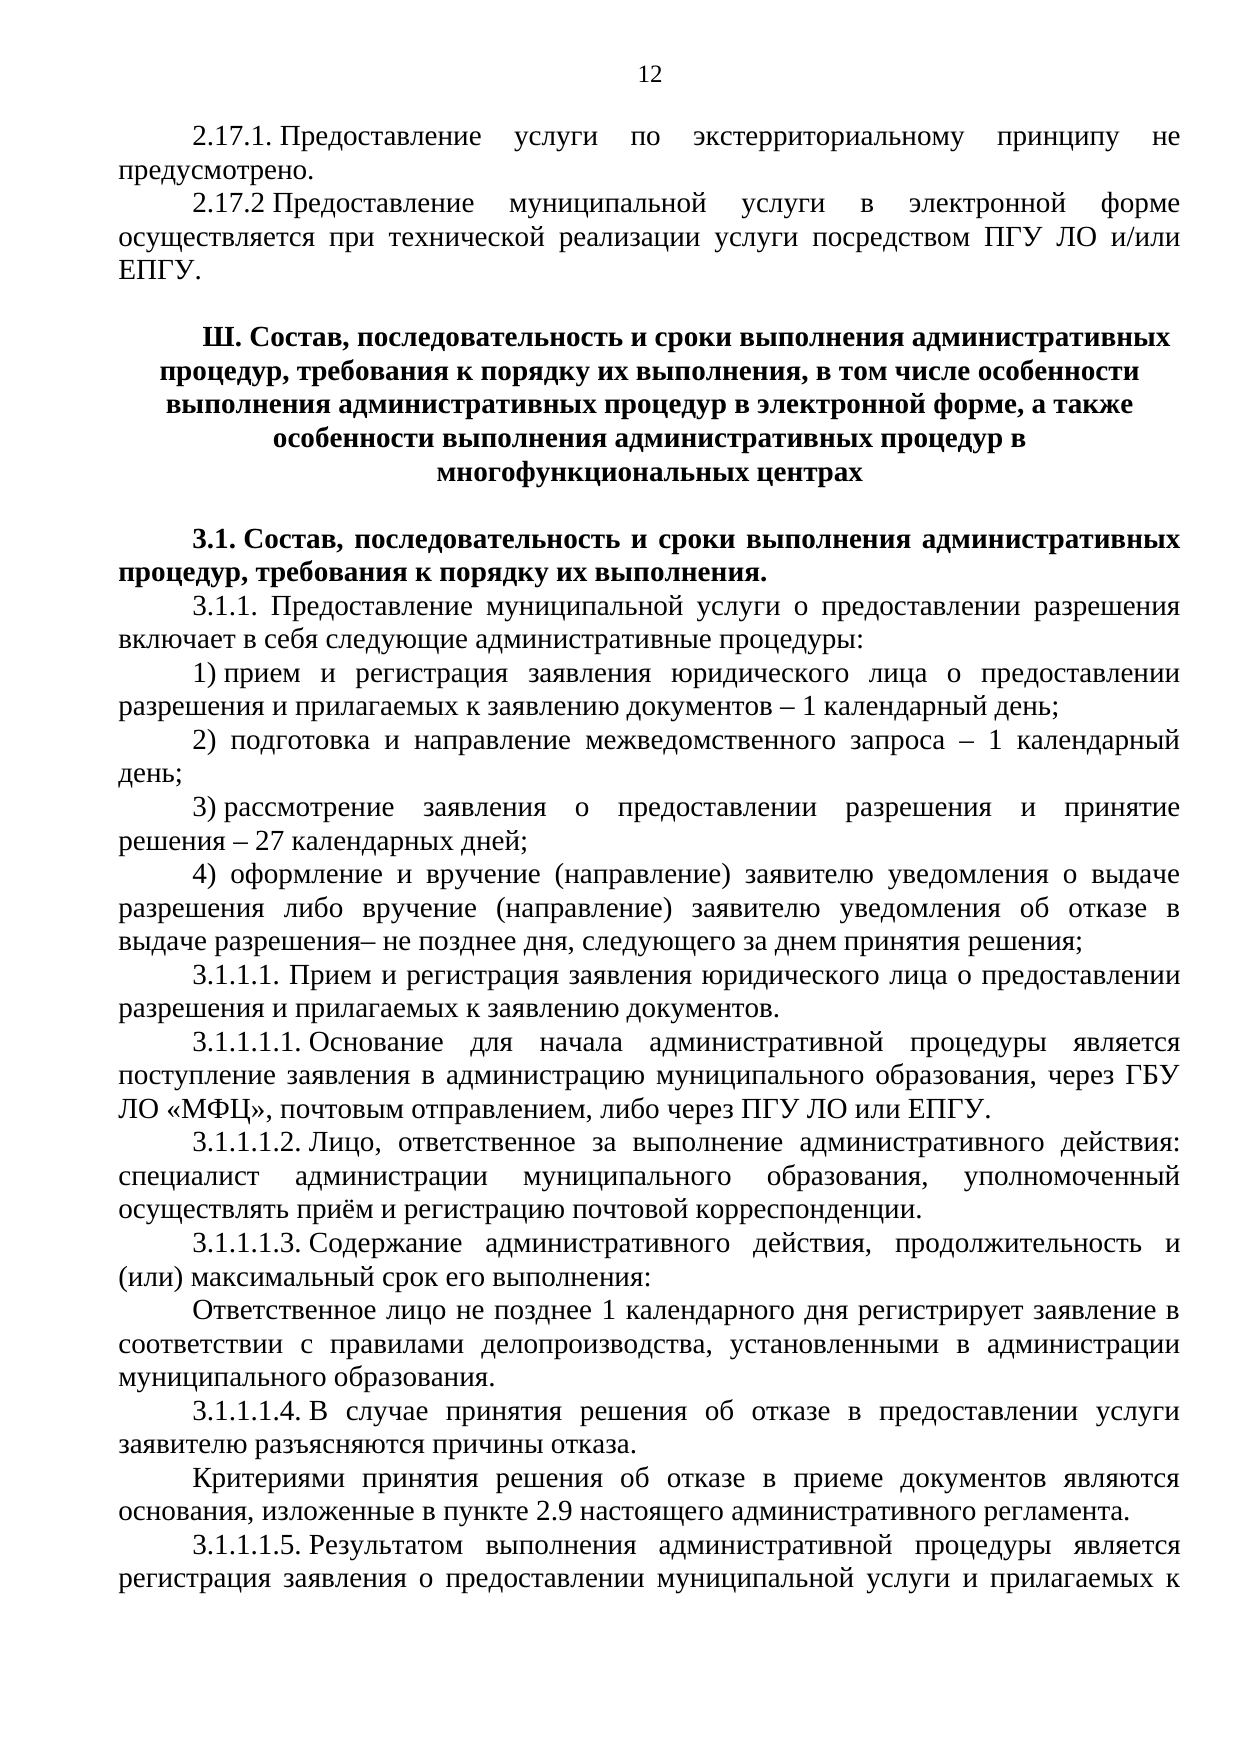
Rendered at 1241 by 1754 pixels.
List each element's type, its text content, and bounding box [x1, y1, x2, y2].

text Критериями принятия решения об отказе в приеме документов являются основания, изложенные в пункте 2.9 настоящего административного регламента. [118, 1460, 1181, 1527]
text 1) прием и регистрация заявления юридического лица о предоставлении разрешения и прилагаемых к заявлению документов – 1 календарный день; [118, 655, 1181, 722]
text 4) оформление и вручение (направление) заявителю уведомления о выдаче разрешения либо вручение (направление) заявителю уведомления об отказе в выдаче разрешения– не позднее дня, следующего за днем принятия решения; [118, 856, 1181, 957]
text Ответственное лицо не позднее 1 календарного дня регистрирует заявление в соответствии с правилами делопроизводства, установленными в администрации муниципального образования. [118, 1292, 1181, 1393]
text 3.1.1.1.1. Основание для начала административной процедуры является поступление заявления в администрацию муниципального образования, через ГБУ ЛО «МФЦ», почтовым отправлением, либо через ПГУ ЛО или ЕПГУ. [118, 1024, 1181, 1124]
text 2.17.2 Предоставление муниципальной услуги в электронной форме осуществляется при технической реализации услуги посредством ПГУ ЛО и/или ЕПГУ. [118, 185, 1181, 286]
text 3.1.1. Предоставление муниципальной услуги о предоставлении разрешения включает в себя следующие административные процедуры: [118, 588, 1181, 655]
text Ш. Состав, последовательность и сроки выполнения административных процедур, требования к порядку их выполнения, в том числе особенности выполнения административных процедур в электронной форме, а также особенности выполнения административных процедур в многофункциональных центрах [118, 319, 1181, 487]
text 3) рассмотрение заявления о предоставлении разрешения и принятие решения – 27 календарных дней; [118, 789, 1181, 856]
text 2.17.1. Предоставление услуги по экстерриториальному принципу не предусмотрено. [118, 118, 1181, 185]
text 3.1.1.1.3. Содержание административного действия, продолжительность и (или) максимальный срок его выполнения: [118, 1225, 1181, 1292]
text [118, 1527, 1181, 1594]
text 3.1.1.1.2. Лицо, ответственное за выполнение административного действия: специалист администрации муниципального образования, уполномоченный осуществлять приём и регистрацию почтовой корреспонденции. [118, 1124, 1181, 1225]
text 3.1. Состав, последовательность и сроки выполнения административных процедур, требования к порядку их выполнения. [118, 521, 1181, 588]
text 3.1.1.1.4. В случае принятия решения об отказе в предоставлении услуги заявителю разъясняются причины отказа. [118, 1393, 1181, 1460]
text 2) подготовка и направление межведомственного запроса – 1 календарный день; [118, 722, 1181, 789]
text 3.1.1.1. Прием и регистрация заявления юридического лица о предоставлении разрешения и прилагаемых к заявлению документов. [118, 957, 1181, 1024]
